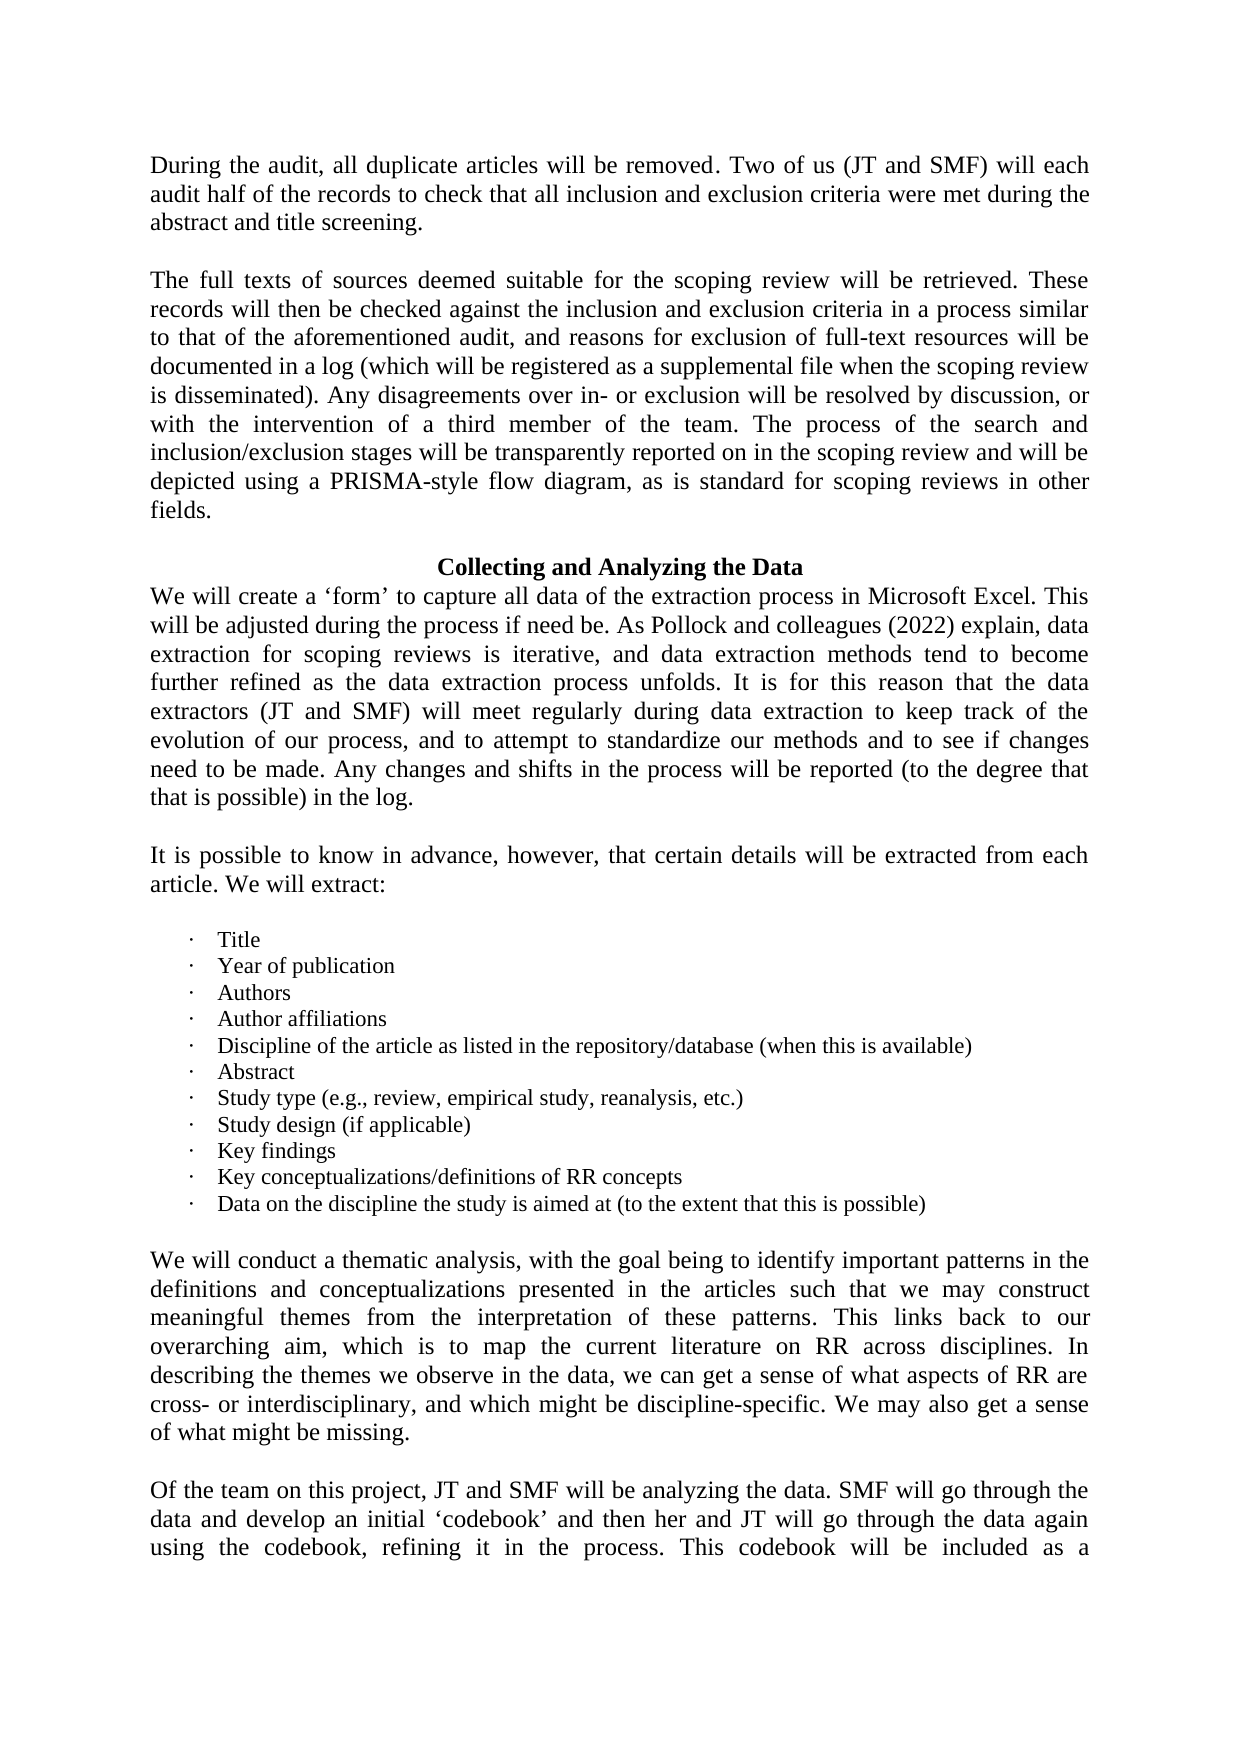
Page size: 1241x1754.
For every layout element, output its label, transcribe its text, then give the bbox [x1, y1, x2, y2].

text · Author affiliations [187, 1005, 1090, 1032]
text Collecting and Analyzing the Data [150, 552, 1090, 581]
text · Title [187, 926, 1090, 953]
text · Year of publication [187, 953, 1090, 979]
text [150, 1475, 1090, 1561]
text We will conduct a thematic analysis, with the goal being to identify important patterns in the definitions and conceptualizations presented in the articles such that we may construct meaningful themes from the interpretation of these patterns. This links back to our overarching aim, which is to map the current literature on RR across disciplines. In describing the themes we observe in the data, we can get a sense of what aspects of RR are cross- or interdisciplinary, and which might be discipline-specific. We may also get a sense of what might be missing. [150, 1245, 1090, 1446]
text It is possible to know in advance, however, that certain details will be extracted from each article. We will extract: [150, 840, 1090, 897]
text · Key findings [187, 1137, 1090, 1163]
text · Abstract [187, 1058, 1090, 1084]
text · Study design (if applicable) [187, 1111, 1090, 1137]
text The full texts of sources deemed suitable for the scoping review will be retrieved. These records will then be checked against the inclusion and exclusion criteria in a process similar to that of the aforementioned audit, and reasons for exclusion of full-text resources will be documented in a log (which will be registered as a supplemental file when the scoping review is disseminated). Any disagreements over in- or exclusion will be resolved by discussion, or with the intervention of a third member of the team. The process of the search and inclusion/exclusion stages will be transparently reported on in the scoping review and will be depicted using a PRISMA-style flow diagram, as is standard for scoping reviews in other fields. [150, 265, 1090, 524]
text We will create a ‘form’ to capture all data of the extraction process in Microsoft Excel. This will be adjusted during the process if need be. As Pollock and colleagues (2022) explain, data extraction for scoping reviews is iterative, and data extraction methods tend to become further refined as the data extraction process unfolds. It is for this reason that the data extractors (JT and SMF) will meet regularly during data extraction to keep track of the evolution of our process, and to attempt to standardize our methods and to see if changes need to be made. Any changes and shifts in the process will be reported (to the degree that that is possible) in the log. [150, 581, 1090, 811]
text · Authors [187, 979, 1090, 1005]
text · Discipline of the article as listed in the repository/database (when this is available) [187, 1032, 1090, 1058]
text · Data on the discipline the study is aimed at (to the extent that this is possible) [187, 1190, 1090, 1216]
text · Key conceptualizations/definitions of RR concepts [187, 1163, 1090, 1190]
text · Study type (e.g., review, empirical study, reanalysis, etc.) [187, 1084, 1090, 1111]
text During the audit, all duplicate articles will be removed. Two of us (JT and SMF) will each audit half of the records to check that all inclusion and exclusion criteria were met during the abstract and title screening. [150, 150, 1090, 236]
